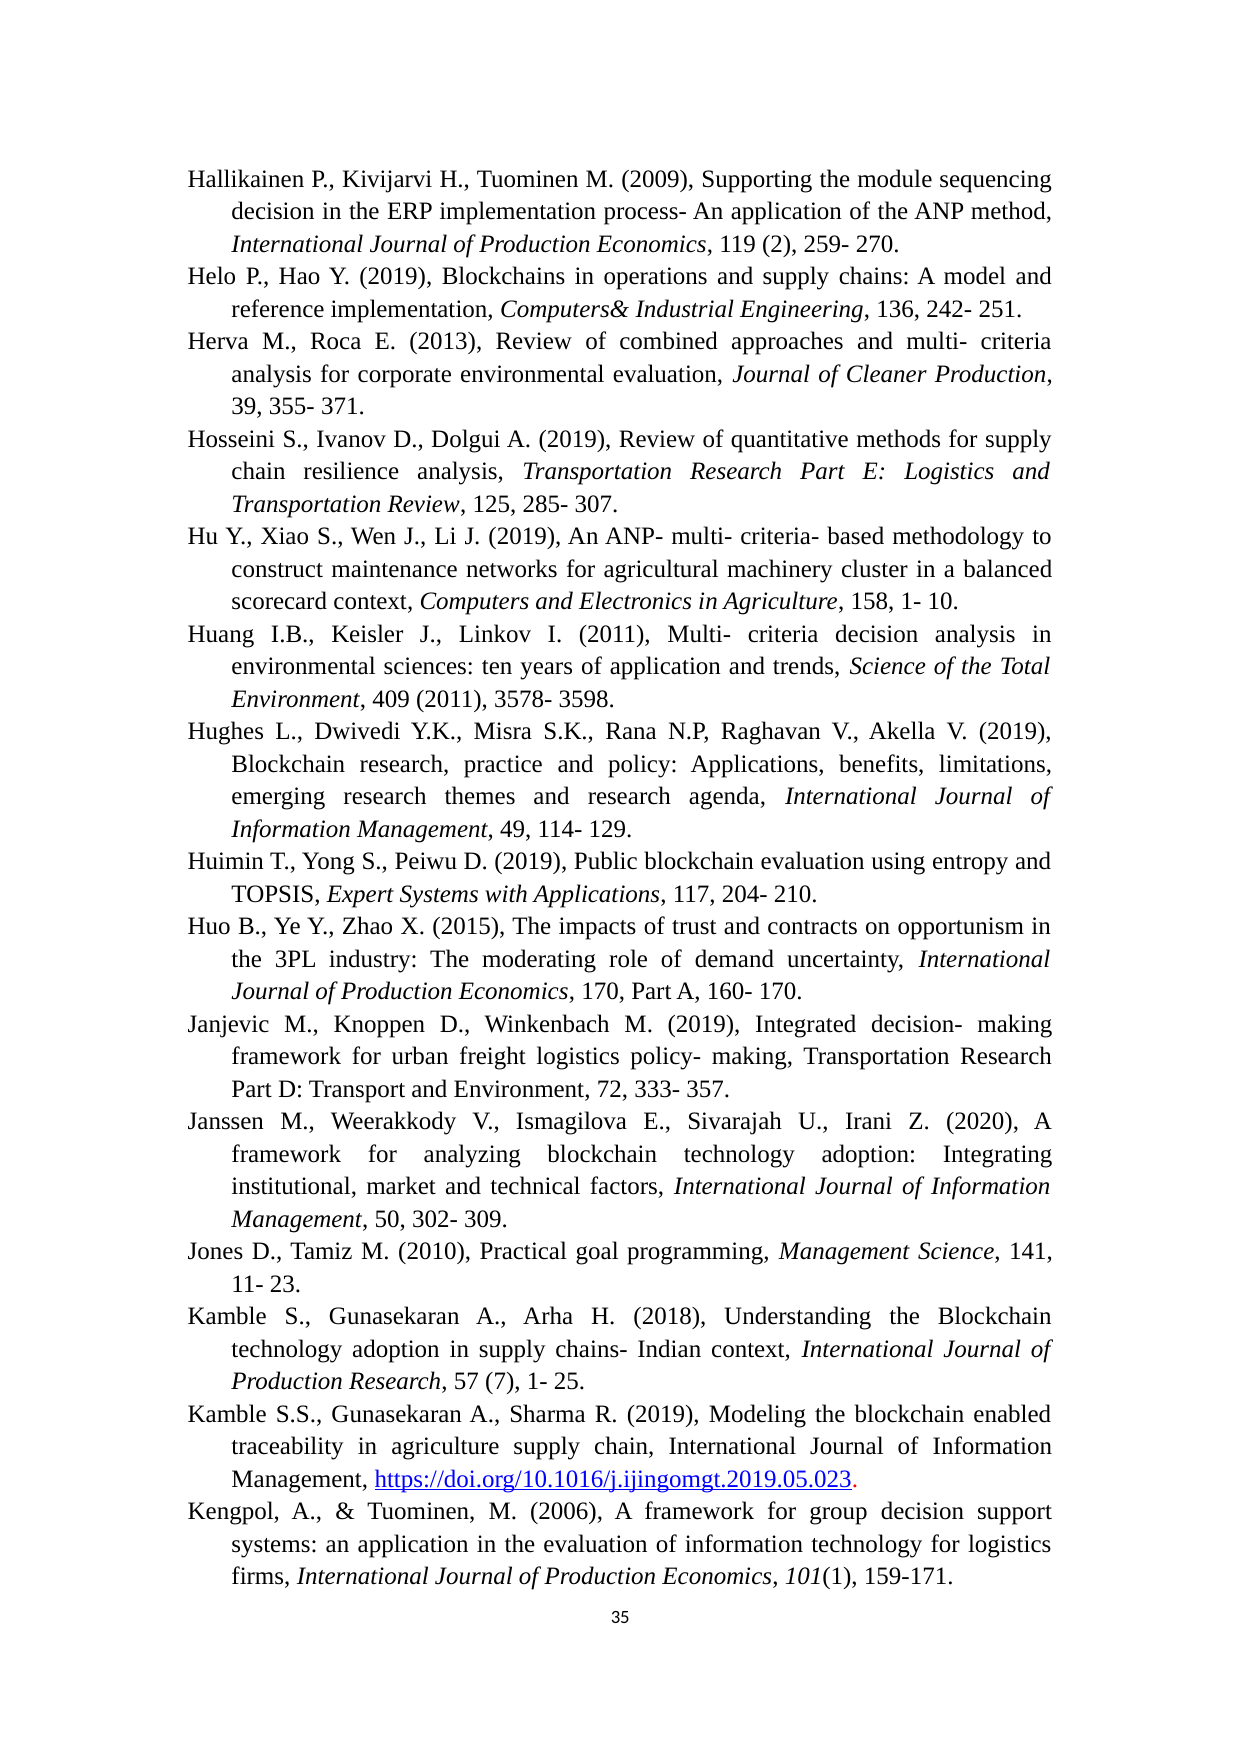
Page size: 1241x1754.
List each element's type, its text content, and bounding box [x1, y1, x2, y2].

text Huo B., Ye Y., Zhao X. (2015), The impacts of trust and contracts on opportunism in the 3PL industry: The moderating role of demand uncertainty, International Journal of Production Economics, 170, Part A, 160- 170. [187, 909, 1053, 1007]
text Janjevic M., Knoppen D., Winkenbach M. (2019), Integrated decision- making framework for urban freight logistics policy- making, Transportation Research Part D: Transport and Environment, 72, 333- 357. [187, 1007, 1053, 1104]
text Huang I.B., Keisler J., Linkov I. (2011), Multi- criteria decision analysis in environmental sciences: ten years of application and trends, Science of the Total Environment, 409 (2011), 3578- 3598. [187, 617, 1053, 714]
text Hosseini S., Ivanov D., Dolgui A. (2019), Review of quantitative methods for supply chain resilience analysis, Transportation Research Part E: Logistics and Transportation Review, 125, 285- 307. [187, 422, 1053, 519]
text Jones D., Tamiz M. (2010), Practical goal programming, Management Science, 141, 11- 23. [187, 1234, 1053, 1299]
text Helo P., Hao Y. (2019), Blockchains in operations and supply chains: A model and reference implementation, Computers& Industrial Engineering, 136, 242- 251. [187, 259, 1053, 324]
text Hu Y., Xiao S., Wen J., Li J. (2019), An ANP- multi- criteria- based methodology to construct maintenance networks for agricultural machinery cluster in a balanced scorecard context, Computers and Electronics in Agriculture, 158, 1- 10. [187, 519, 1053, 617]
text Kamble S., Gunasekaran A., Arha H. (2018), Understanding the Blockchain technology adoption in supply chains- Indian context, International Journal of Production Research, 57 (7), 1- 25. [187, 1299, 1053, 1397]
text Hallikainen P., Kivijarvi H., Tuominen M. (2009), Supporting the module sequencing decision in the ERP implementation process- An application of the ANP method, International Journal of Production Economics, 119 (2), 259- 270. [187, 162, 1053, 259]
text Kamble S.S., Gunasekaran A., Sharma R. (2019), Modeling the blockchain enabled traceability in agriculture supply chain, International Journal of Information Management, https://doi.org/10.1016/j.ijingomgt.2019.05.023. [187, 1397, 1053, 1494]
text Hughes L., Dwivedi Y.K., Misra S.K., Rana N.P, Raghavan V., Akella V. (2019), Blockchain research, practice and policy: Applications, benefits, limitations, emerging research themes and research agenda, International Journal of Information Management, 49, 114- 129. [187, 714, 1053, 844]
text Huimin T., Yong S., Peiwu D. (2019), Public blockchain evaluation using entropy and TOPSIS, Expert Systems with Applications, 117, 204- 210. [187, 844, 1053, 909]
text Kengpol, A., & Tuominen, M. (2006), A framework for group decision support systems: an application in the evaluation of information technology for logistics firms, International Journal of Production Economics, 101(1), 159-171. [187, 1494, 1053, 1592]
text Herva M., Roca E. (2013), Review of combined approaches and multi- criteria analysis for corporate environmental evaluation, Journal of Cleaner Production, 39, 355- 371. [187, 324, 1053, 422]
text Janssen M., Weerakkody V., Ismagilova E., Sivarajah U., Irani Z. (2020), A framework for analyzing blockchain technology adoption: Integrating institutional, market and technical factors, International Journal of Information Management, 50, 302- 309. [187, 1104, 1053, 1234]
